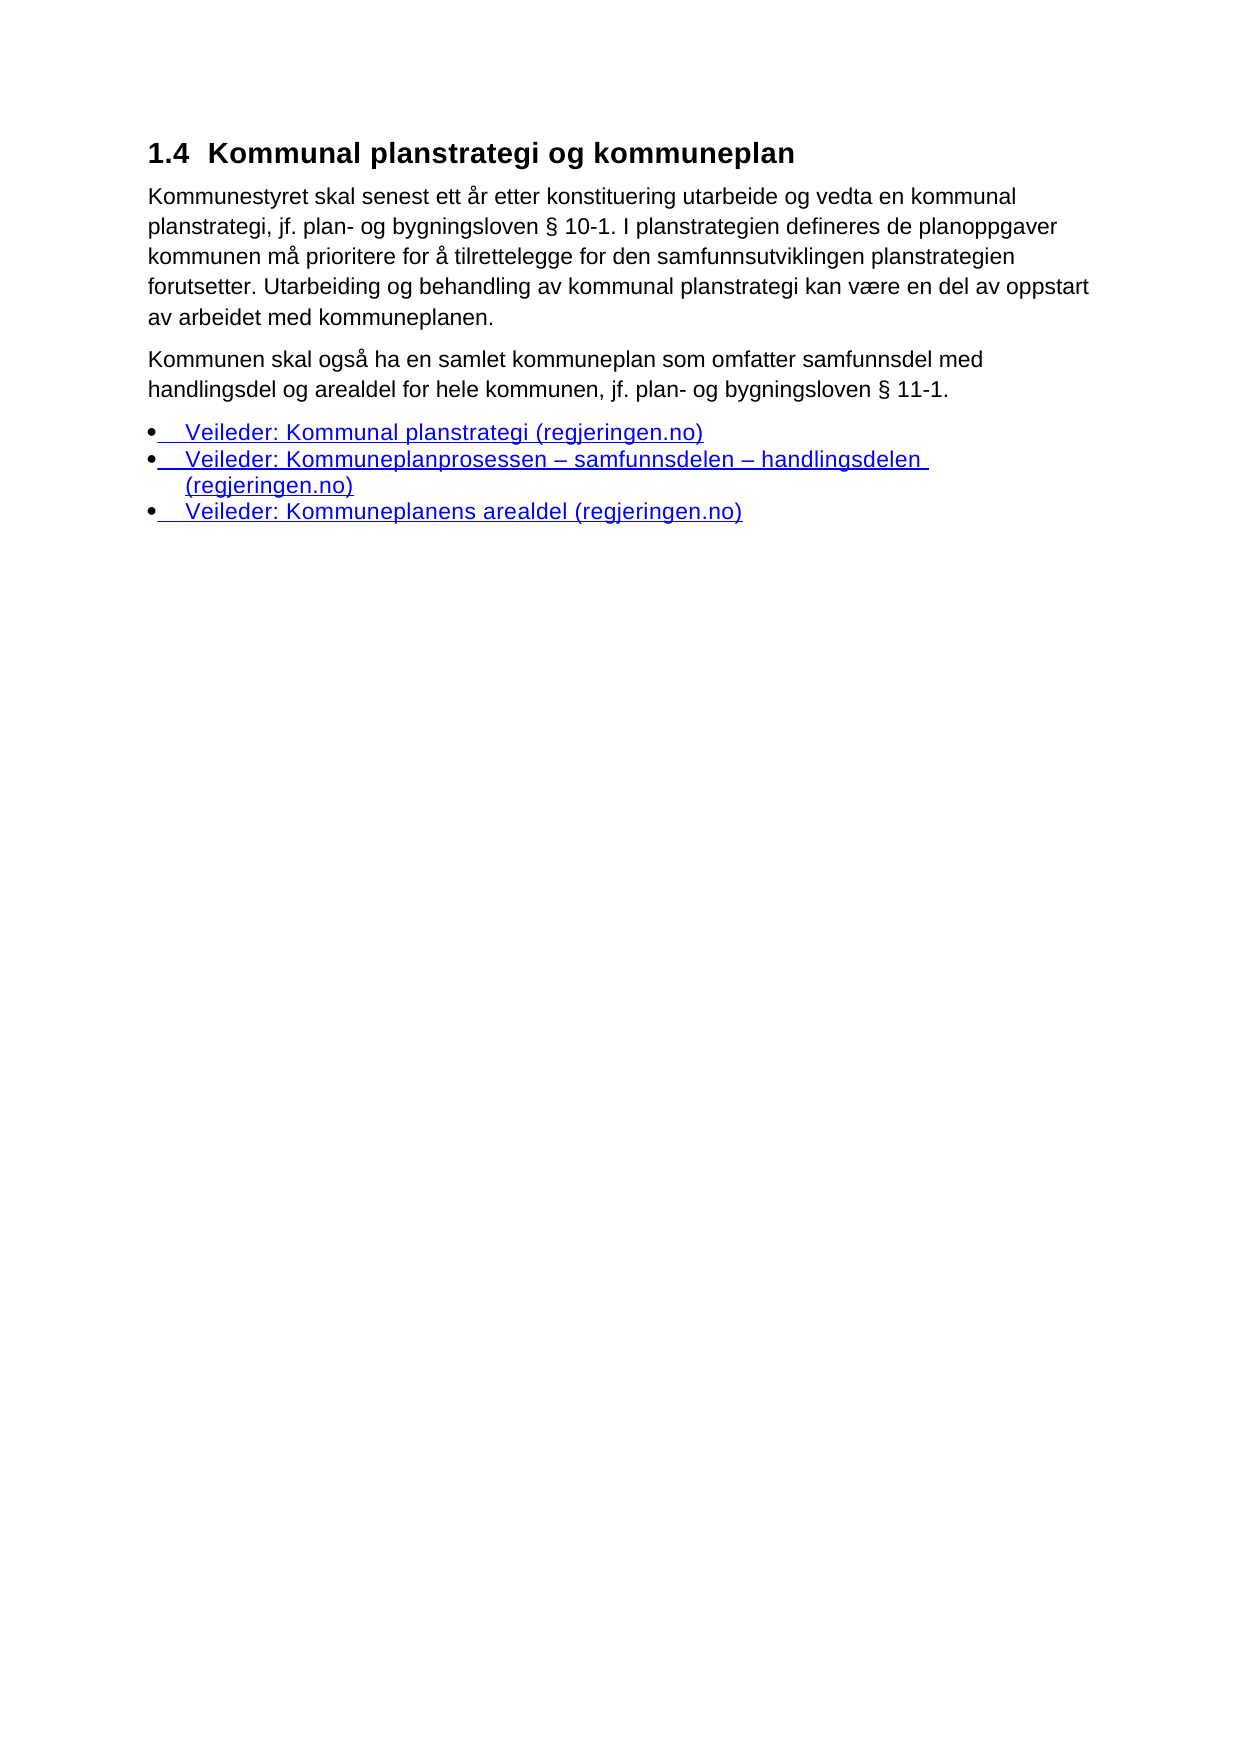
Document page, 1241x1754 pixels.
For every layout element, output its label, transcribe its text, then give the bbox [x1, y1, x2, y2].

list Veileder: Kommuneplanens arealdel (regjeringen.no) [148, 498, 1092, 524]
text Kommunestyret skal senest ett år etter konstituering utarbeide og vedta en kommunal planstrategi, jf. plan- og bygningsloven § 10-1. I planstrategien defineres de planoppgaver kommunen må prioritere for å tilrettelegge for den samfunnsutviklingen planstrategien forutsetter. Utarbeiding og behandling av kommunal planstrategi kan være en del av oppstart av arbeidet med kommuneplanen. [148, 183, 1092, 330]
list Veileder: Kommuneplanprosessen – samfunnsdelen – handlingsdelen (regjeringen.no) [148, 446, 1092, 498]
subtitle Kommunal planstrategi og kommuneplan [148, 136, 1092, 169]
text Kommunen skal også ha en samlet kommuneplan som omfatter samfunnsdel med handlingsdel og arealdel for hele kommunen, jf. plan- og bygningsloven § 11-1. [148, 346, 1092, 403]
list Veileder: Kommunal planstrategi (regjeringen.no) [148, 419, 1092, 446]
